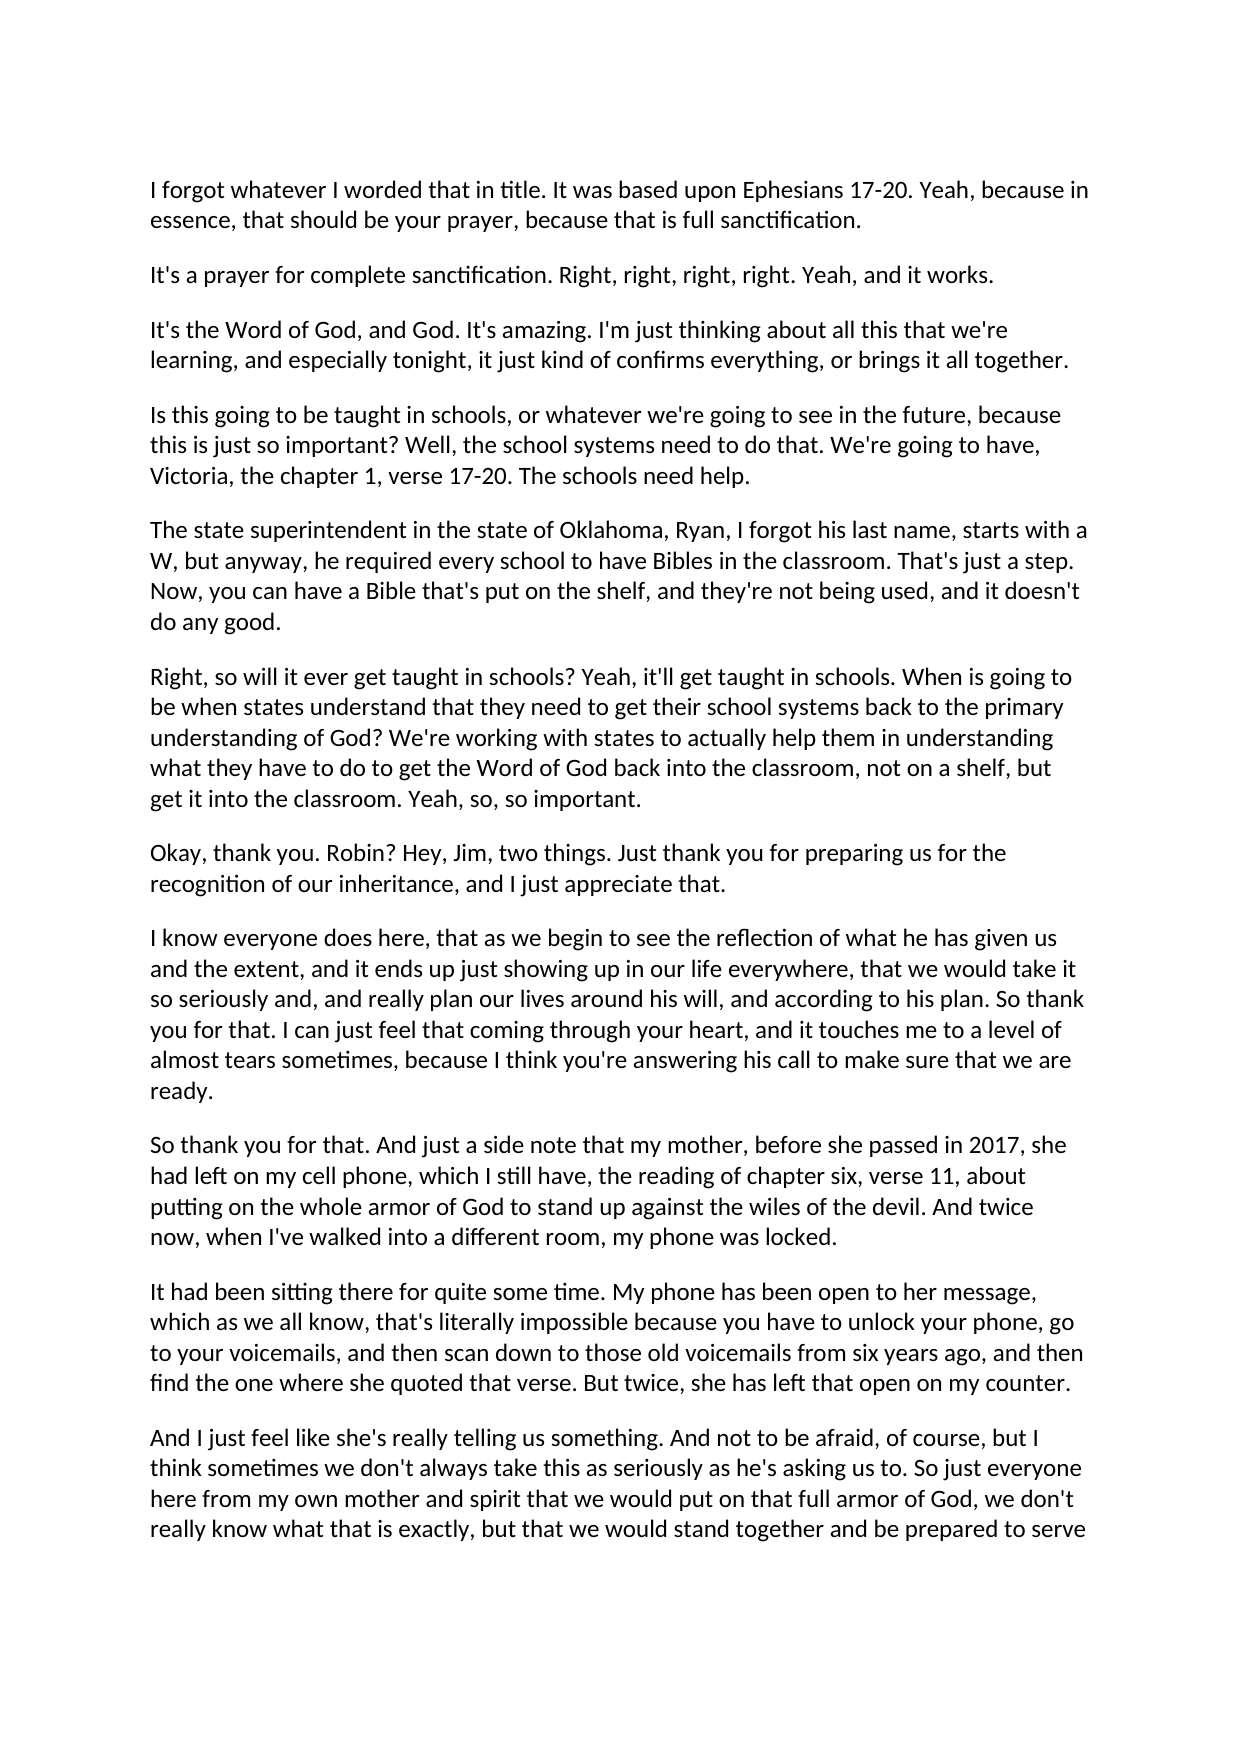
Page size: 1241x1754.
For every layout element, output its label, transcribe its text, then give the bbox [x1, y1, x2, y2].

text So thank you for that. And just a side note that my mother, before she passed in 2017, she had left on my cell phone, which I still have, the reading of chapter six, verse 11, about putting on the whole armor of God to stand up against the wiles of the devil. And twice now, when I've walked into a different room, my phone was locked. [150, 1129, 1090, 1252]
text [150, 1422, 1090, 1544]
text It had been sitting there for quite some time. My phone has been open to her message, which as we all know, that's literally impossible because you have to unlock your phone, go to your voicemails, and then scan down to those old voicemails from six years ago, and then find the one where she quoted that verse. But twice, she has left that open on my counter. [150, 1276, 1090, 1398]
text Right, so will it ever get taught in schools? Yeah, it'll get taught in schools. When is going to be when states understand that they need to get their school systems back to the primary understanding of God? We're working with states to actually help them in understanding what they have to do to get the Word of God back into the classroom, not on a shelf, but get it into the classroom. Yeah, so, so important. [150, 661, 1090, 813]
text I know everyone does here, that as we begin to see the reflection of what he has given us and the extent, and it ends up just showing up in our life everywhere, that we would take it so seriously and, and really plan our lives around his will, and according to his plan. So thank you for that. I can just feel that coming through your heart, and it touches me to a level of almost tears sometimes, because I think you're answering his call to make sure that we are ready. [150, 922, 1090, 1106]
text It's a prayer for complete sanctification. Right, right, right, right. Yeah, and it works. [150, 259, 1090, 290]
text The state superintendent in the state of Oklahoma, Ryan, I forgot his last name, starts with a W, but anyway, he required every school to have Bibles in the classroom. That's just a step. Now, you can have a Bible that's put on the shelf, and they're not being used, and it doesn't do any good. [150, 514, 1090, 637]
text Okay, thank you. Robin? Hey, Jim, two things. Just thank you for preparing us for the recognition of our inheritance, and I just appreciate that. [150, 837, 1090, 898]
text I forgot whatever I worded that in title. It was based upon Ephesians 17-20. Yeah, because in essence, that should be your prayer, because that is full sanctification. [150, 174, 1090, 235]
text Is this going to be taught in schools, or whatever we're going to see in the future, because this is just so important? Well, the school systems need to do that. We're going to have, Victoria, the chapter 1, verse 17-20. The schools need help. [150, 399, 1090, 490]
text It's the Word of God, and God. It's amazing. I'm just thinking about all this that we're learning, and especially tonight, it just kind of confirms everything, or brings it all together. [150, 314, 1090, 375]
